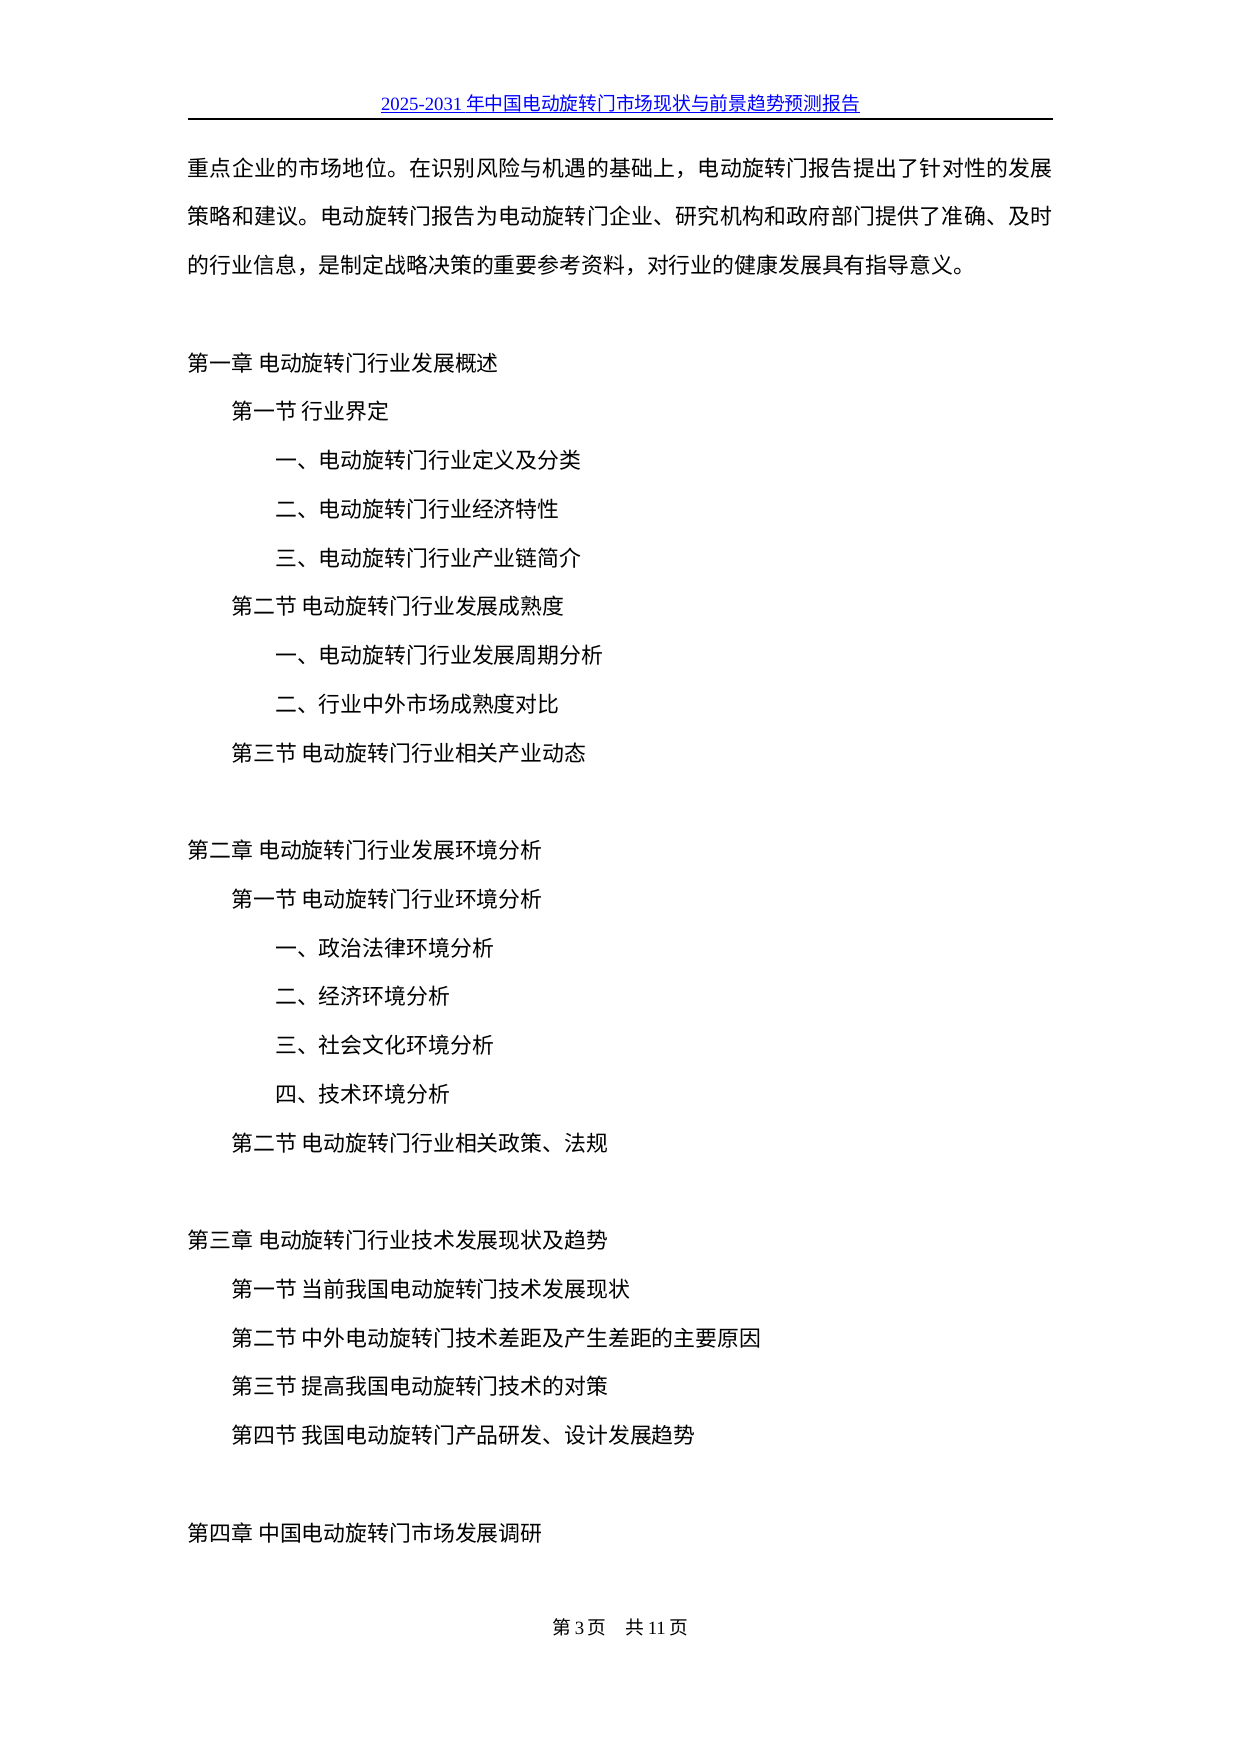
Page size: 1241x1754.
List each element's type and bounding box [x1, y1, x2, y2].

text [187, 150, 1053, 1548]
